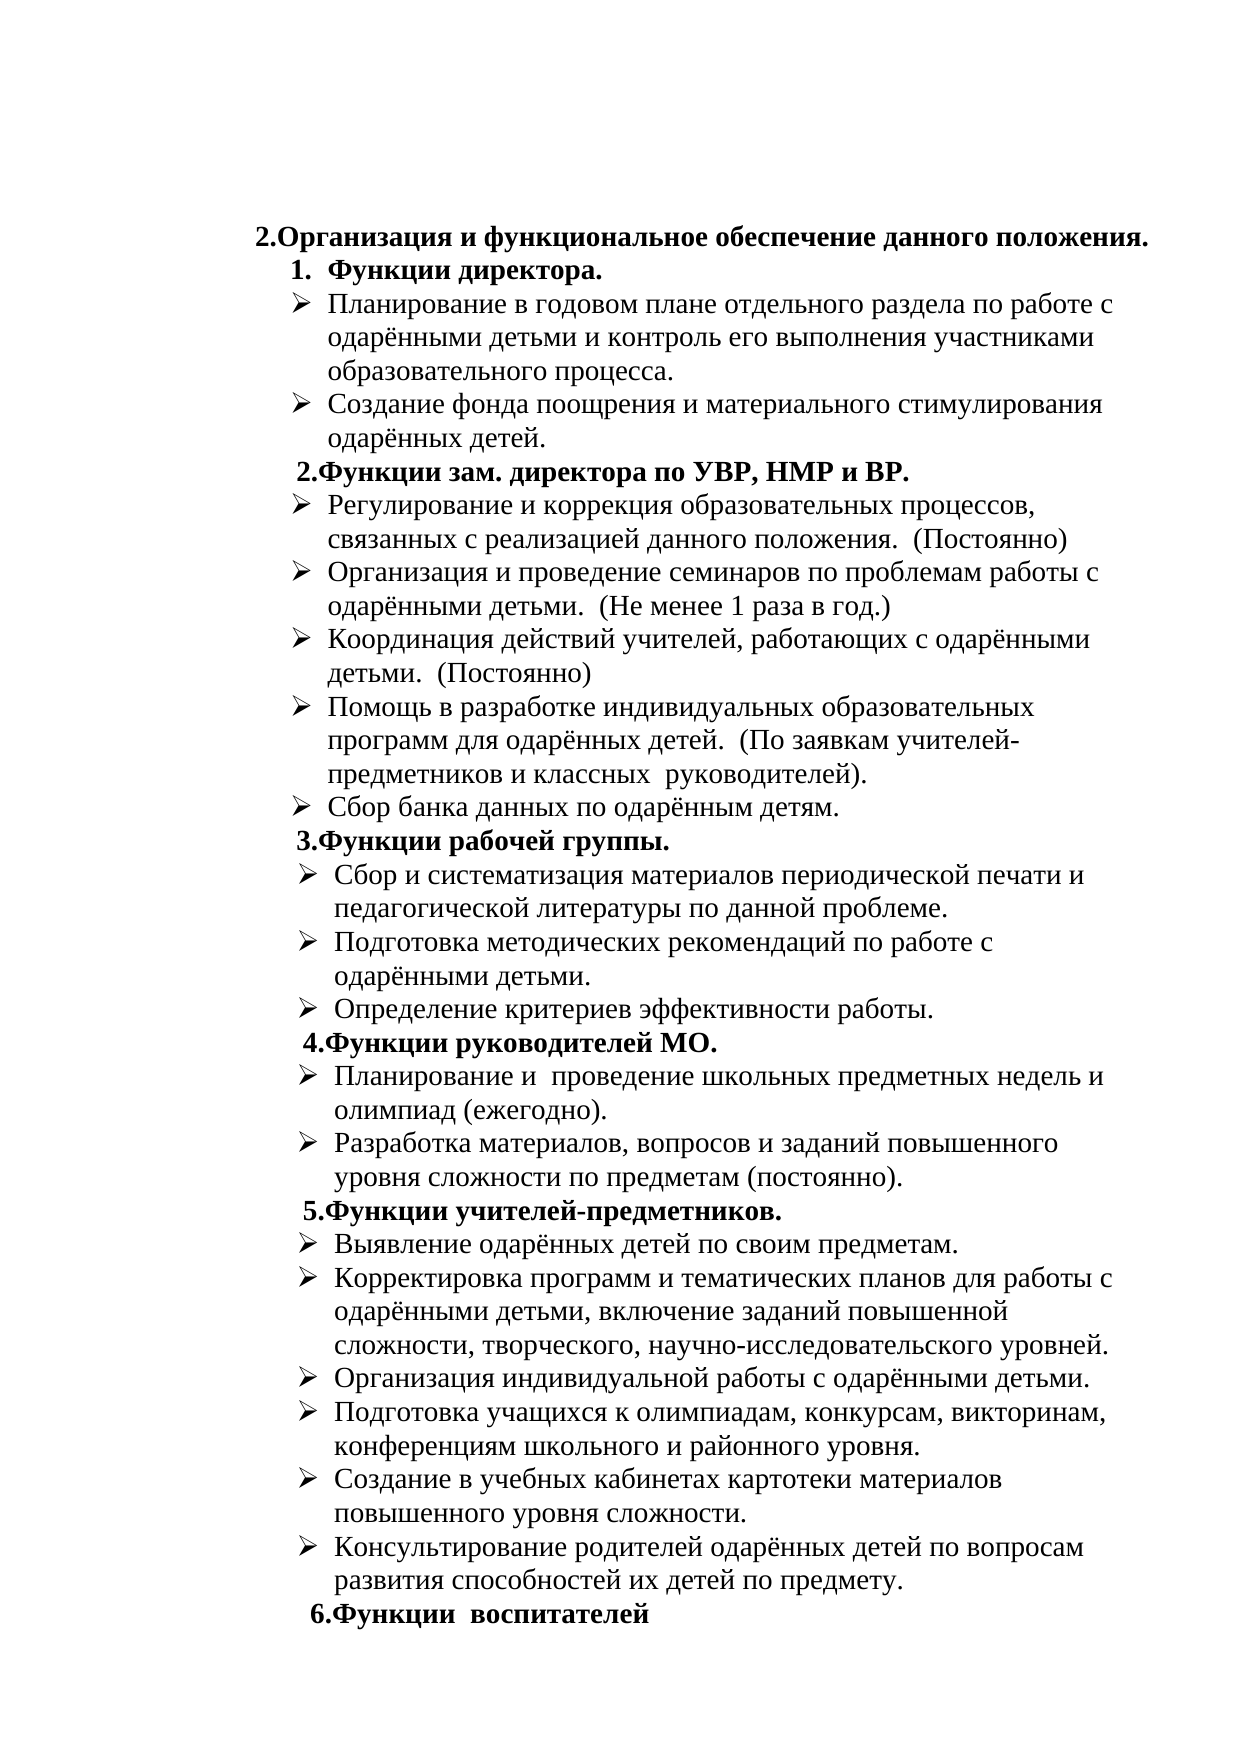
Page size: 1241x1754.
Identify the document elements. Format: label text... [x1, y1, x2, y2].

text 4.Функции руководителей МО. [259, 1025, 1152, 1058]
list Создание фонда поощрения и материального стимулирования одарённых детей. [290, 387, 1152, 454]
list Планирование и проведение школьных предметных недель и олимпиад (ежегодно). [296, 1058, 1152, 1126]
list Подготовка методических рекомендаций по работе с одарёнными детьми. [296, 924, 1152, 991]
text 5.Функции учителей-предметников. [259, 1193, 1152, 1226]
list Консультирование родителей одарённых детей по вопросам развития способностей их детей по предмету. [296, 1529, 1152, 1596]
text 2.Организация и функциональное обеспечение данного положения. [252, 219, 1152, 252]
list Помощь в разработке индивидуальных образовательных программ для одарённых детей. (По заявкам учителей-предметников и классных руководителей). [290, 689, 1152, 789]
text 3.Функции рабочей группы. [252, 823, 1152, 857]
list Планирование в годовом плане отдельного раздела по работе с одарёнными детьми и контроль его выполнения участниками образовательного процесса. [290, 286, 1152, 387]
list Выявление одарённых детей по своим предметам. [296, 1226, 1152, 1260]
text 6.Функции воспитателей [259, 1596, 1152, 1629]
list Определение критериев эффективности работы. [296, 991, 1152, 1025]
list Координация действий учителей, работающих с одарёнными детьми. (Постоянно) [290, 622, 1152, 689]
list Регулирование и коррекция образовательных процессов, связанных с реализацией данного положения. (Постоянно) [290, 487, 1152, 554]
list Сбор и систематизация материалов периодической печати и педагогической литературы по данной проблеме. [296, 857, 1152, 924]
list Организация индивидуальной работы с одарёнными детьми. [296, 1361, 1152, 1394]
list Корректировка программ и тематических планов для работы с одарёнными детьми, включение заданий повышенной сложности, творческого, научно-исследовательского уровней. [296, 1260, 1152, 1361]
text 2.Функции зам. директора по УВР, НМР и ВР. [252, 454, 1152, 487]
list Создание в учебных кабинетах картотеки материалов повышенного уровня сложности. [296, 1461, 1152, 1529]
list Сбор банка данных по одарённым детям. [290, 789, 1152, 823]
list Функции директора. [290, 252, 1152, 286]
list Подготовка учащихся к олимпиадам, конкурсам, викторинам, конференциям школьного и районного уровня. [296, 1394, 1152, 1461]
list Разработка материалов, вопросов и заданий повышенного уровня сложности по предметам (постоянно). [296, 1126, 1152, 1193]
list Организация и проведение семинаров по проблемам работы с одарёнными детьми. (Не менее 1 раза в год.) [290, 554, 1152, 622]
